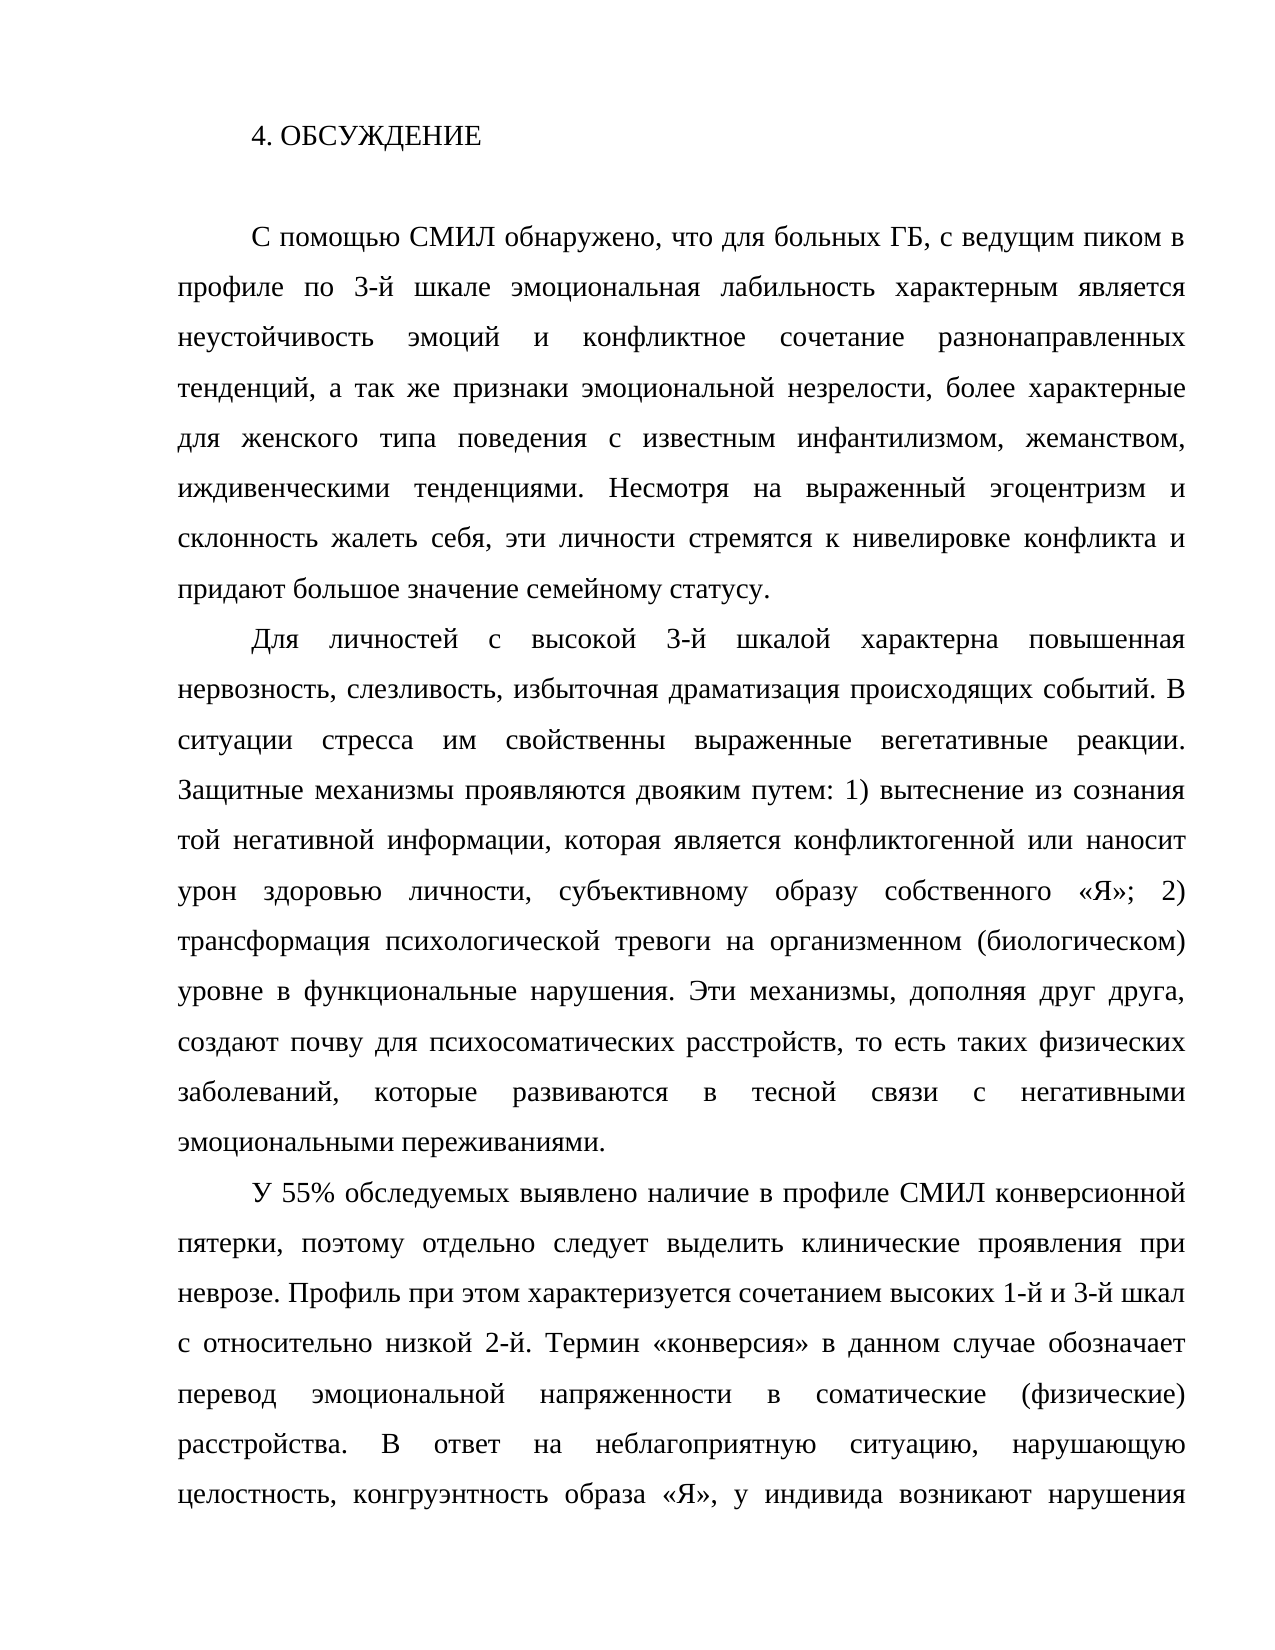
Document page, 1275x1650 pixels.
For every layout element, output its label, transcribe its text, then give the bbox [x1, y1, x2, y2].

text Для личностей с высокой 3-й шкалой характерна повышенная нервозность, слезливость, избыточная драматизация происходящих событий. В ситуации стресса им свойственны выраженные вегетативные реакции. Защитные механизмы проявляются двояким путем: 1) вытеснение из сознания той негативной информации, которая является конфликтогенной или наносит урон здоровью личности, субъективному образу собственного «Я»; 2) трансформация психологической тревоги на организменном (биологическом) уровне в функциональные нарушения. Эти механизмы, дополняя друг друга, создают почву для психосоматических расстройств, то есть таких физических заболеваний, которые развиваются в тесной связи с негативными эмоциональными переживаниями. [177, 621, 1186, 1158]
text 4. Обсуждение [177, 118, 1186, 152]
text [177, 1175, 1186, 1510]
text С помощью СМИЛ обнаружено, что для больных ГБ, с ведущим пиком в профиле по 3-й шкале эмоциональная лабильность характерным является неустойчивость эмоций и конфликтное сочетание разнонаправленных тенденций, а так же признаки эмоциональной незрелости, более характерные для женского типа поведения с известным инфантилизмом, жеманством, иждивенческими тенденциями. Несмотря на выраженный эгоцентризм и склонность жалеть себя, эти личности стремятся к нивелировке конфликта и придают большое значение семейному статусу. [177, 219, 1186, 604]
